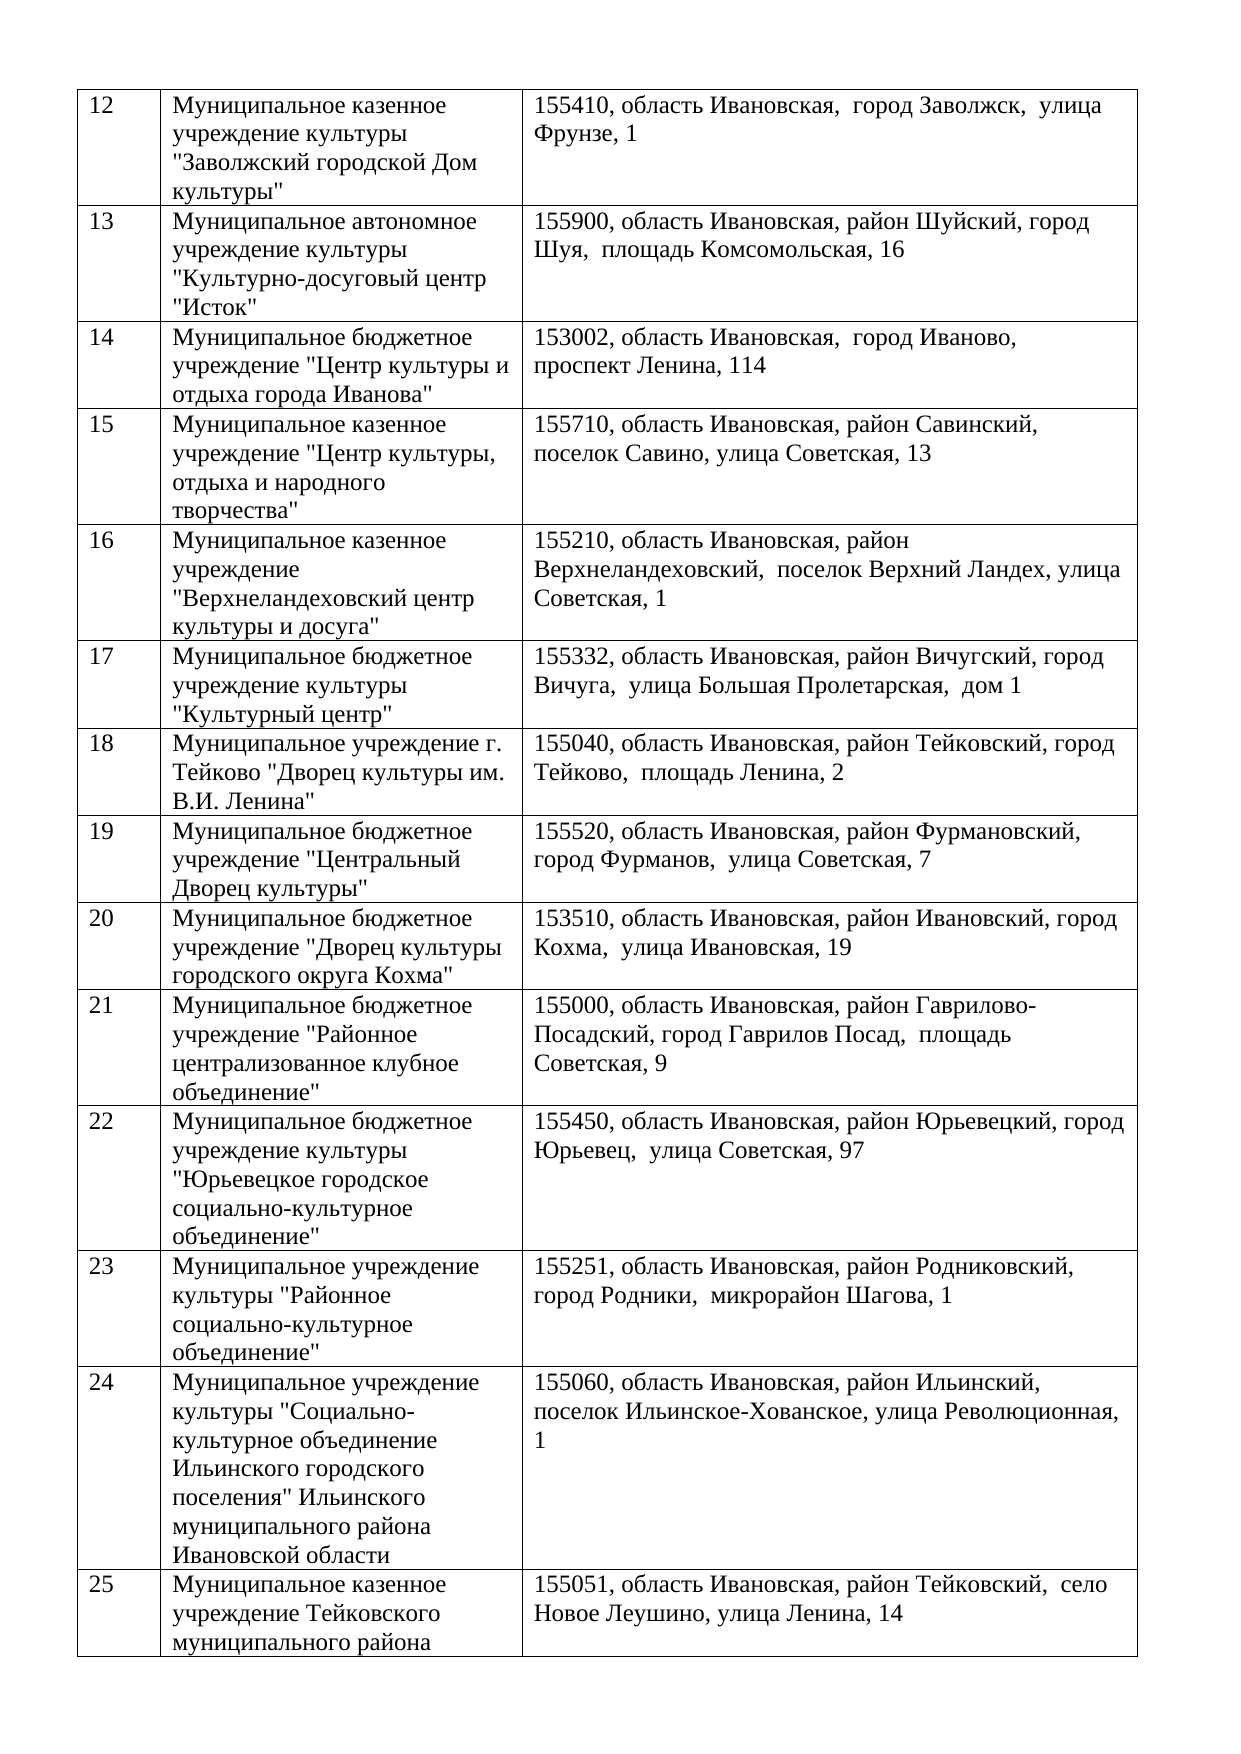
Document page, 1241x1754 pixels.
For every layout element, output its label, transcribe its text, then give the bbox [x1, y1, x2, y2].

table_cell 18 [78, 729, 160, 815]
table_cell 21 [78, 990, 160, 1105]
table_cell 153510, область Ивановская, район Ивановский, город Кохма, улица Ивановская, 19 [523, 903, 1137, 989]
table_cell Муниципальное бюджетное учреждение культуры "Юрьевецкое городское социально-культурное объединение" [161, 1106, 522, 1250]
table_cell Муниципальное учреждение культуры "Социально-культурное объединение Ильинского городского поселения" Ильинского муниципального района Ивановской области [161, 1367, 522, 1568]
table_cell 155450, область Ивановская, район Юрьевецкий, город Юрьевец, улица Советская, 97 [523, 1106, 1137, 1250]
table_cell 155410, область Ивановская, город Заволжск, улица Фрунзе, 1 [523, 90, 1137, 205]
table_cell 153002, область Ивановская, город Иваново, проспект Ленина, 114 [523, 322, 1137, 408]
table_cell 155710, область Ивановская, район Савинский, поселок Савино, улица Советская, 13 [523, 409, 1137, 524]
table_cell 25 [78, 1570, 160, 1656]
table_cell 24 [78, 1367, 160, 1568]
table_cell 23 [78, 1251, 160, 1366]
table_cell Муниципальное учреждение культуры "Районное социально-культурное объединение" [161, 1251, 522, 1366]
table_cell 19 [78, 816, 160, 902]
table_cell Муниципальное казенное учреждение "Верхнеландеховский центр культуры и досуга" [161, 525, 522, 640]
table_cell Муниципальное казенное учреждение культуры "Заволжский городской Дом культуры" [161, 90, 522, 205]
table_cell 13 [78, 206, 160, 321]
table_cell 20 [78, 903, 160, 989]
table_cell 15 [78, 409, 160, 524]
table_cell 155000, область Ивановская, район Гаврилово-Посадский, город Гаврилов Посад, площадь Советская, 9 [523, 990, 1137, 1105]
table_cell 155060, область Ивановская, район Ильинский, поселок Ильинское-Хованское, улица Революционная, 1 [523, 1367, 1137, 1568]
table_cell Муниципальное бюджетное учреждение "Дворец культуры городского округа Кохма" [161, 903, 522, 989]
table_cell 155900, область Ивановская, район Шуйский, город Шуя, площадь Комсомольская, 16 [523, 206, 1137, 321]
table_cell Муниципальное бюджетное учреждение "Центральный Дворец культуры" [161, 816, 522, 902]
table_cell Муниципальное бюджетное учреждение "Районное централизованное клубное объединение" [161, 990, 522, 1105]
table_cell 12 [78, 90, 160, 205]
table_cell 14 [78, 322, 160, 408]
table_cell 155210, область Ивановская, район Верхнеландеховский, поселок Верхний Ландех, улица Советская, 1 [523, 525, 1137, 640]
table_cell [161, 1570, 522, 1656]
table_cell 22 [78, 1106, 160, 1250]
table_cell 155251, область Ивановская, район Родниковский, город Родники, микрорайон Шагова, 1 [523, 1251, 1137, 1366]
table_cell Муниципальное бюджетное учреждение "Центр культуры и отдыха города Иванова" [161, 322, 522, 408]
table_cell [523, 1570, 1137, 1656]
table_cell 155520, область Ивановская, район Фурмановский, город Фурманов, улица Советская, 7 [523, 816, 1137, 902]
table_cell Муниципальное автономное учреждение культуры "Культурно-досуговый центр "Исток" [161, 206, 522, 321]
table_cell 155040, область Ивановская, район Тейковский, город Тейково, площадь Ленина, 2 [523, 729, 1137, 815]
table_cell 155332, область Ивановская, район Вичугский, город Вичуга, улица Большая Пролетарская, дом 1 [523, 641, 1137, 727]
table_cell Муниципальное бюджетное учреждение культуры "Культурный центр" [161, 641, 522, 727]
table_cell 17 [78, 641, 160, 727]
table_cell Муниципальное казенное учреждение "Центр культуры, отдыха и народного творчества" [161, 409, 522, 524]
table_cell 16 [78, 525, 160, 640]
table_cell Муниципальное учреждение г. Тейково "Дворец культуры им. В.И. Ленина" [161, 729, 522, 815]
